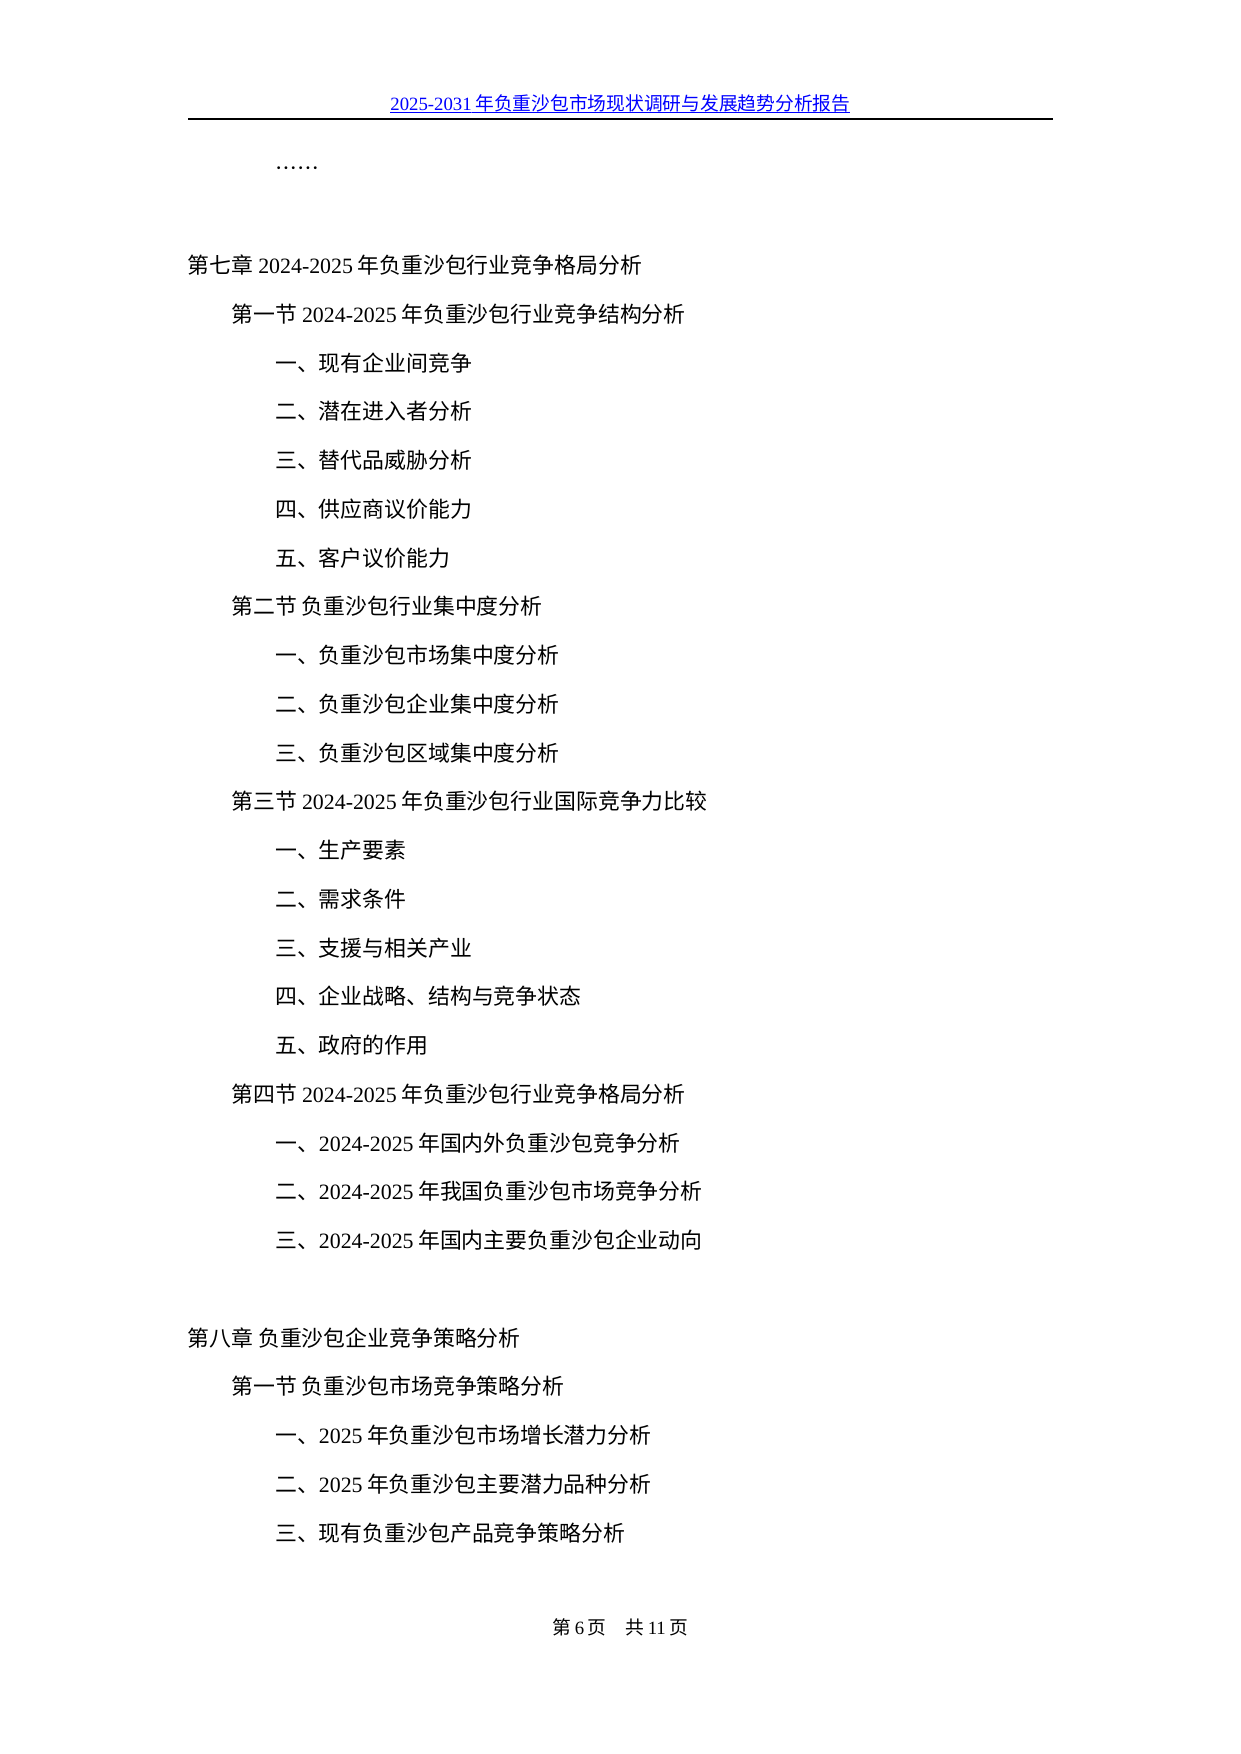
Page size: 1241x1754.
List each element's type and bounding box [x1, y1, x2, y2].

text [187, 150, 1053, 1548]
